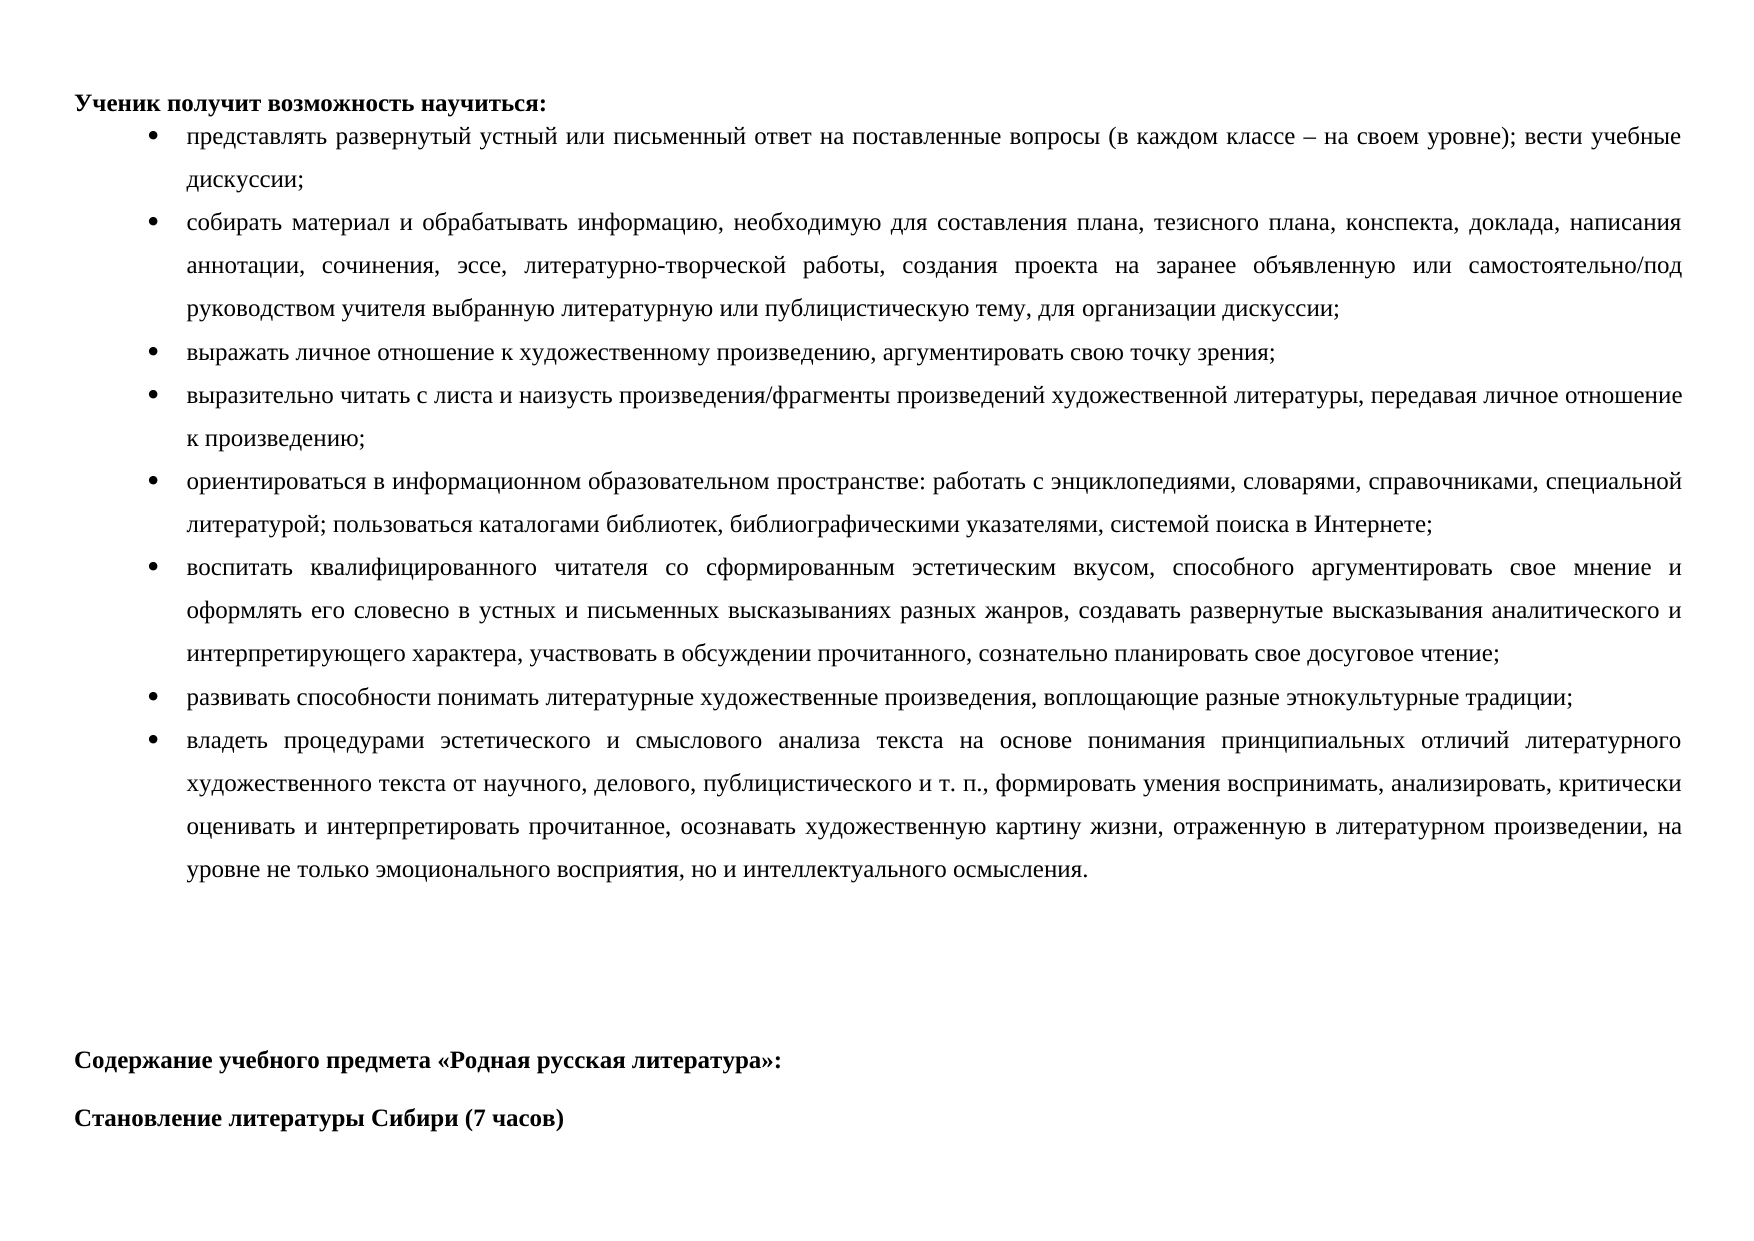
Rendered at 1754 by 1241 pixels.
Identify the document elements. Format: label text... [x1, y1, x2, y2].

list выразительно читать с листа и наизусть произведения/фрагменты произведений художественной литературы, передавая личное отношение к произведению; [149, 380, 1683, 452]
text Содержание учебного предмета «Родная русская литература»: [74, 1045, 1683, 1074]
list развивать способности понимать литературные художественные произведения, воплощающие разные этнокультурные традиции; [149, 682, 1683, 710]
list ориентироваться в информационном образовательном пространстве: работать с энциклопедиями, словарями, справочниками, специальной литературой; пользоваться каталогами библиотек, библиографическими указателями, системой поиска в Интернете; [149, 466, 1683, 538]
list выражать личное отношение к художественному произведению, аргументировать свою точку зрения; [149, 337, 1683, 365]
list собирать материал и обрабатывать информацию, необходимую для составления плана, тезисного плана, конспекта, доклада, написания аннотации, сочинения, эссе, литературно-творческой работы, создания проекта на заранее объявленную или самостоятельно/под руководством учителя выбранную литературную или публицистическую тему, для организации дискуссии; [149, 207, 1683, 322]
text Ученик получит возможность научиться: [74, 88, 1683, 117]
text Становление литературы Сибири (7 часов) [74, 1103, 1683, 1131]
list воспитать квалифицированного читателя со сформированным эстетическим вкусом, способного аргументировать свое мнение и оформлять его словесно в устных и письменных высказываниях разных жанров, создавать развернутые высказывания аналитического и интерпретирующего характера, участвовать в обсуждении прочитанного, сознательно планировать свое досуговое чтение; [149, 552, 1683, 667]
list представлять развернутый устный или письменный ответ на поставленные вопросы (в каждом классе – на своем уровне); вести учебные дискуссии; [149, 121, 1683, 193]
list владеть процедурами эстетического и смыслового анализа текста на основе понимания принципиальных отличий литературного художественного текста от научного, делового, публицистического и т. п., формировать умения воспринимать, анализировать, критически оценивать и интерпретировать прочитанное, осознавать художественную картину жизни, отраженную в литературном произведении, на уровне не только эмоционального восприятия, но и интеллектуального осмысления. [149, 725, 1683, 883]
